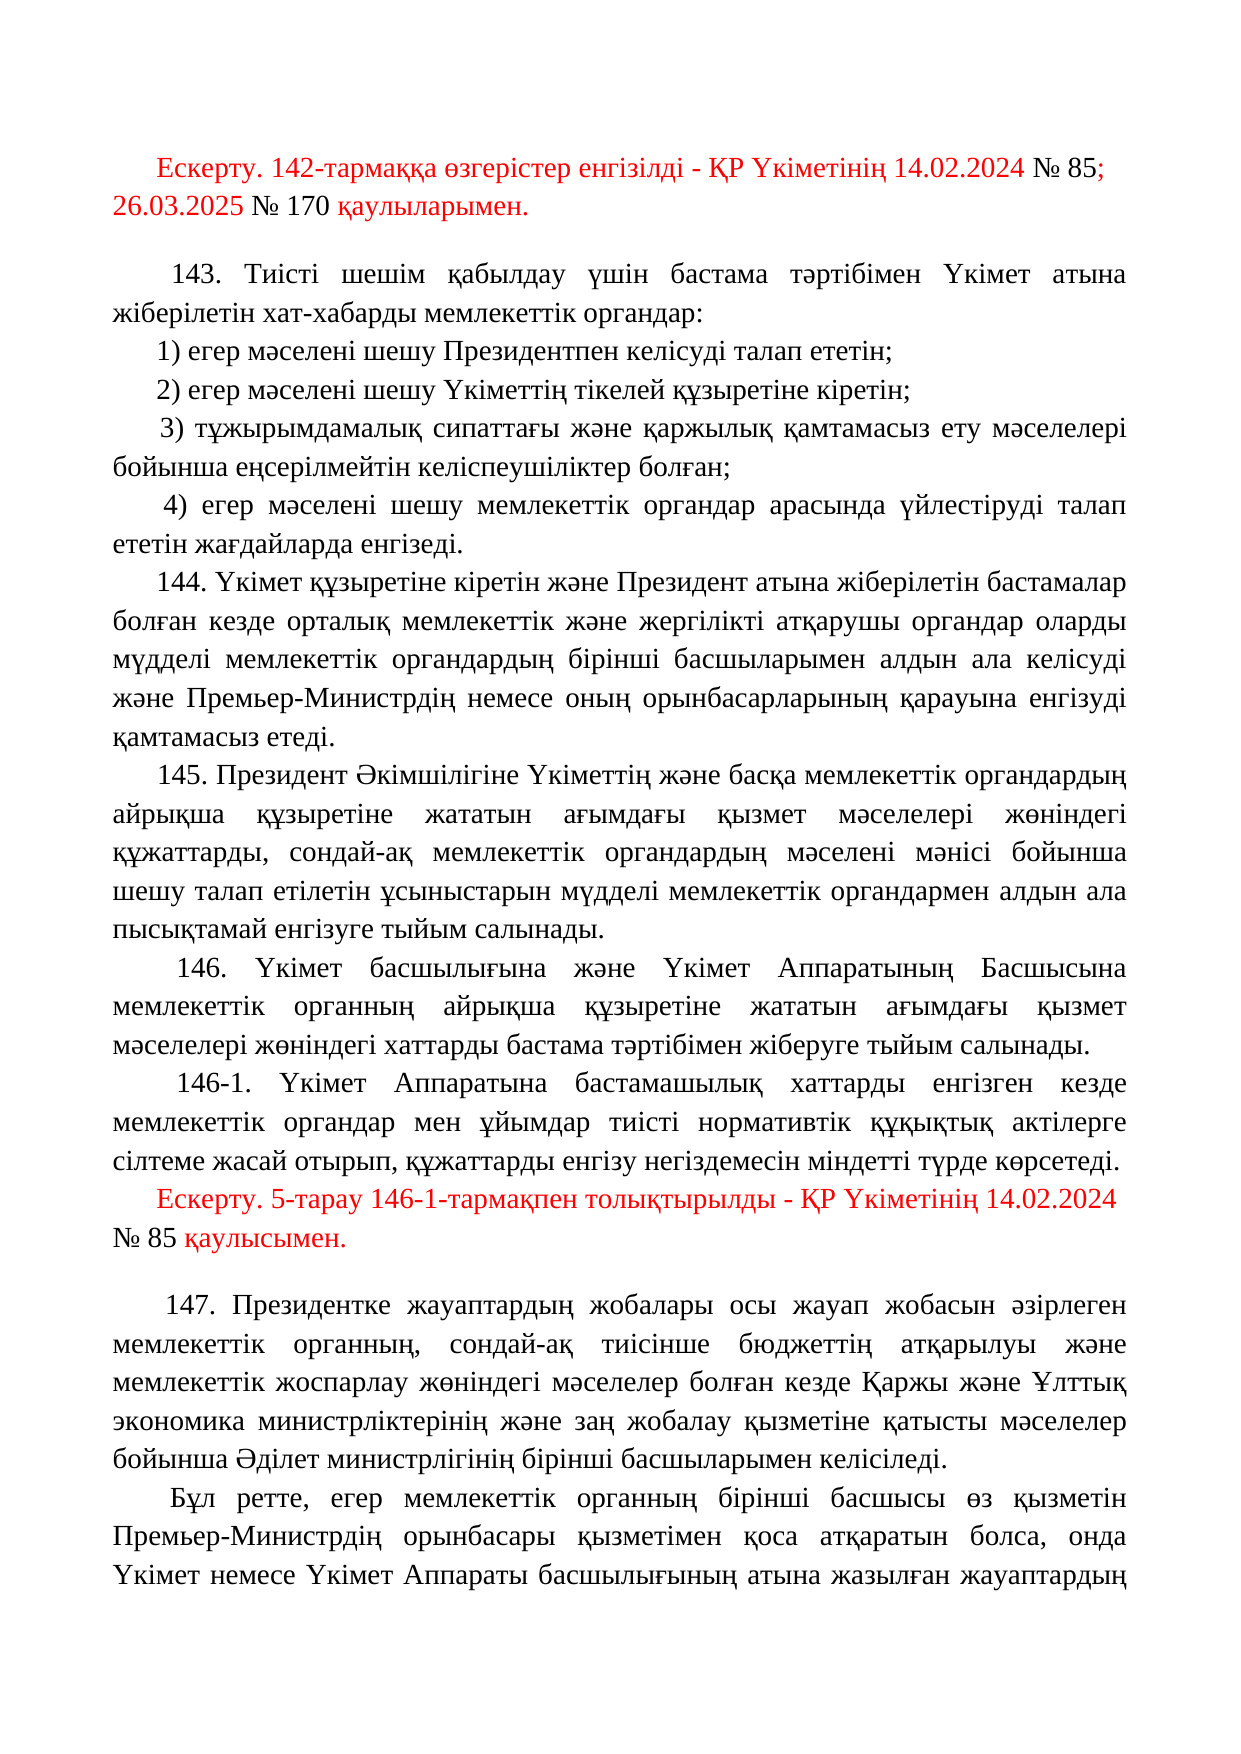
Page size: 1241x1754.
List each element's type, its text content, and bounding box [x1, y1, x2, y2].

text 147. Президентке жауаптардың жобалары осы жауап жобасын әзірлеген мемлекеттік органның, сондай-ақ тиісінше бюджеттің атқарылуы және мемлекеттік жоспарлау жөніндегі мәселелер болған кезде Қаржы және Ұлттық экономика министрліктерінің және заң жобалау қызметіне қатысты мәселелер бойынша Әділет министрлігінің бірінші басшыларымен келісіледі. [112, 1287, 1128, 1475]
text Ескерту. 5-тарау 146-1-тармақпен толықтырылды - ҚР Үкіметінің 14.02.2024 № 85 қаулысымен. [112, 1181, 1128, 1283]
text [112, 1480, 1128, 1591]
text 146-1. Үкімет Аппаратына бастамашылық хаттарды енгізген кезде мемлекеттік органдар мен ұйымдар тиісті нормативтік құқықтық актілерге сілтеме жасай отырып, құжаттарды енгізу негіздемесін міндетті түрде көрсетеді. [112, 1066, 1128, 1176]
text 144. Үкімет құзыретіне кіретін және Президент атына жіберілетін бастамалар болған кезде орталық мемлекеттік және жергілікті атқарушы органдар оларды мүдделі мемлекеттік органдардың бірінші басшыларымен алдын ала келісуді және Премьер-Министрдің немесе оның орынбасарларының қарауына енгізуді қамтамасыз етеді. [112, 564, 1128, 752]
text 146. Үкімет басшылығына және Үкімет Аппаратының Басшысына мемлекеттік органның айрықша құзыретіне жататын ағымдағы қызмет мәселелері жөніндегі хаттарды бастама тәртібімен жіберуге тыйым салынады. [112, 950, 1128, 1061]
text 4) егер мәселені шешу мемлекеттік органдар арасында үйлестіруді талап ететін жағдайларда енгізеді. [112, 487, 1128, 559]
text 1) егер мәселені шешу Президентпен келісуді талап ететін; [112, 333, 1128, 367]
text 145. Президент Әкімшілігіне Үкіметтің және басқа мемлекеттік органдардың айрықша құзыретіне жататын ағымдағы қызмет мәселелері жөніндегі құжаттарды, сондай-ақ мемлекеттік органдардың мәселені мәнісі бойынша шешу талап етілетін ұсыныстарын мүдделі мемлекеттік органдармен алдын ала пысықтамай енгізуге тыйым салынады. [112, 757, 1128, 945]
text Ескерту. 142-тармаққа өзгерістер енгізілді - ҚР Үкіметінің 14.02.2024 № 85; 26.03.2025 № 170 қаулыларымен. [112, 150, 1128, 252]
text 2) егер мәселені шешу Үкіметтің тікелей құзыретіне кіретін; [112, 372, 1128, 405]
text 3) тұжырымдамалық сипаттағы және қаржылық қамтамасыз ету мәселелері бойынша еңсерілмейтін келіспеушіліктер болған; [112, 410, 1128, 482]
text 143. Тиісті шешім қабылдау үшін бастама тәртібімен Үкімет атына жіберілетін хат-хабарды мемлекеттік органдар: [112, 256, 1128, 328]
